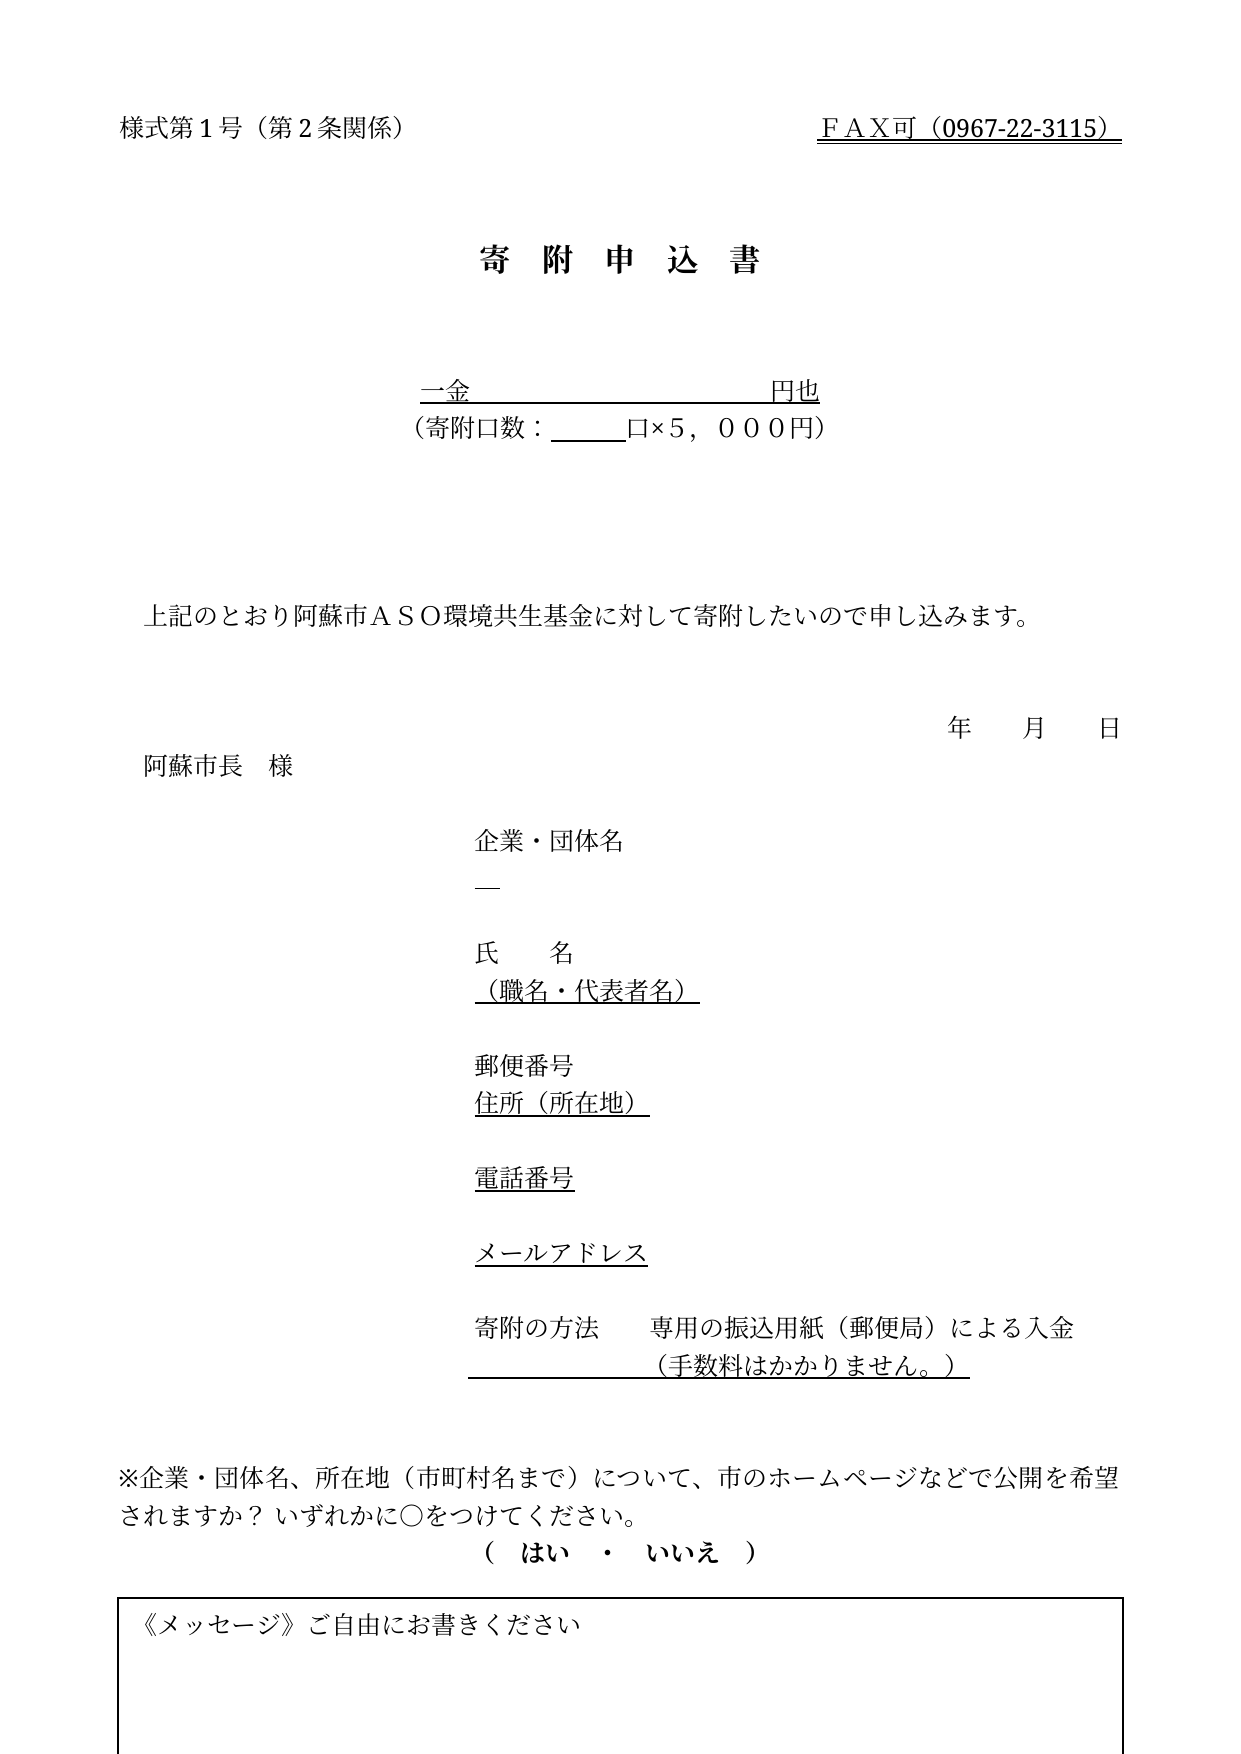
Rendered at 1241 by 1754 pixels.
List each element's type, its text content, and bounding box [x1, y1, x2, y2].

text （職名・代表者名） [118, 971, 1122, 1008]
text 寄 附 申 込 書 [118, 221, 1122, 296]
text 阿蘇市長 様 [118, 746, 1122, 783]
text 企業・団体名 [118, 821, 1122, 858]
text ※企業・団体名、所在地（市町村名まで）について、市のホームページなどで公開を希望されますか？ いずれかに○をつけてください。 [118, 1458, 1122, 1533]
text 一金 円也 [118, 371, 1122, 408]
text 寄附の方法 専用の振込用紙（郵便局）による入金 [118, 1308, 1122, 1346]
text 上記のとおり阿蘇市ＡＳＯ環境共生基金に対して寄附したいので申し込みます。 [118, 596, 1122, 633]
text メールアドレス [118, 1233, 1122, 1271]
text 住所（所在地） [118, 1083, 1122, 1121]
text （ はい ・ いいえ ） [118, 1533, 1122, 1571]
text 郵便番号 [118, 1046, 1122, 1083]
text （寄附口数： 口×５，０００円） [118, 408, 1122, 446]
text 電話番号 [118, 1158, 1122, 1196]
text 氏 名 [118, 933, 1122, 971]
text （手数料はかかりません。） [118, 1346, 1122, 1383]
text 年 月 日 [118, 708, 1122, 746]
text 様式第1号（第2条関係） ＦＡＸ可（0967-22-3115） [118, 108, 1122, 146]
